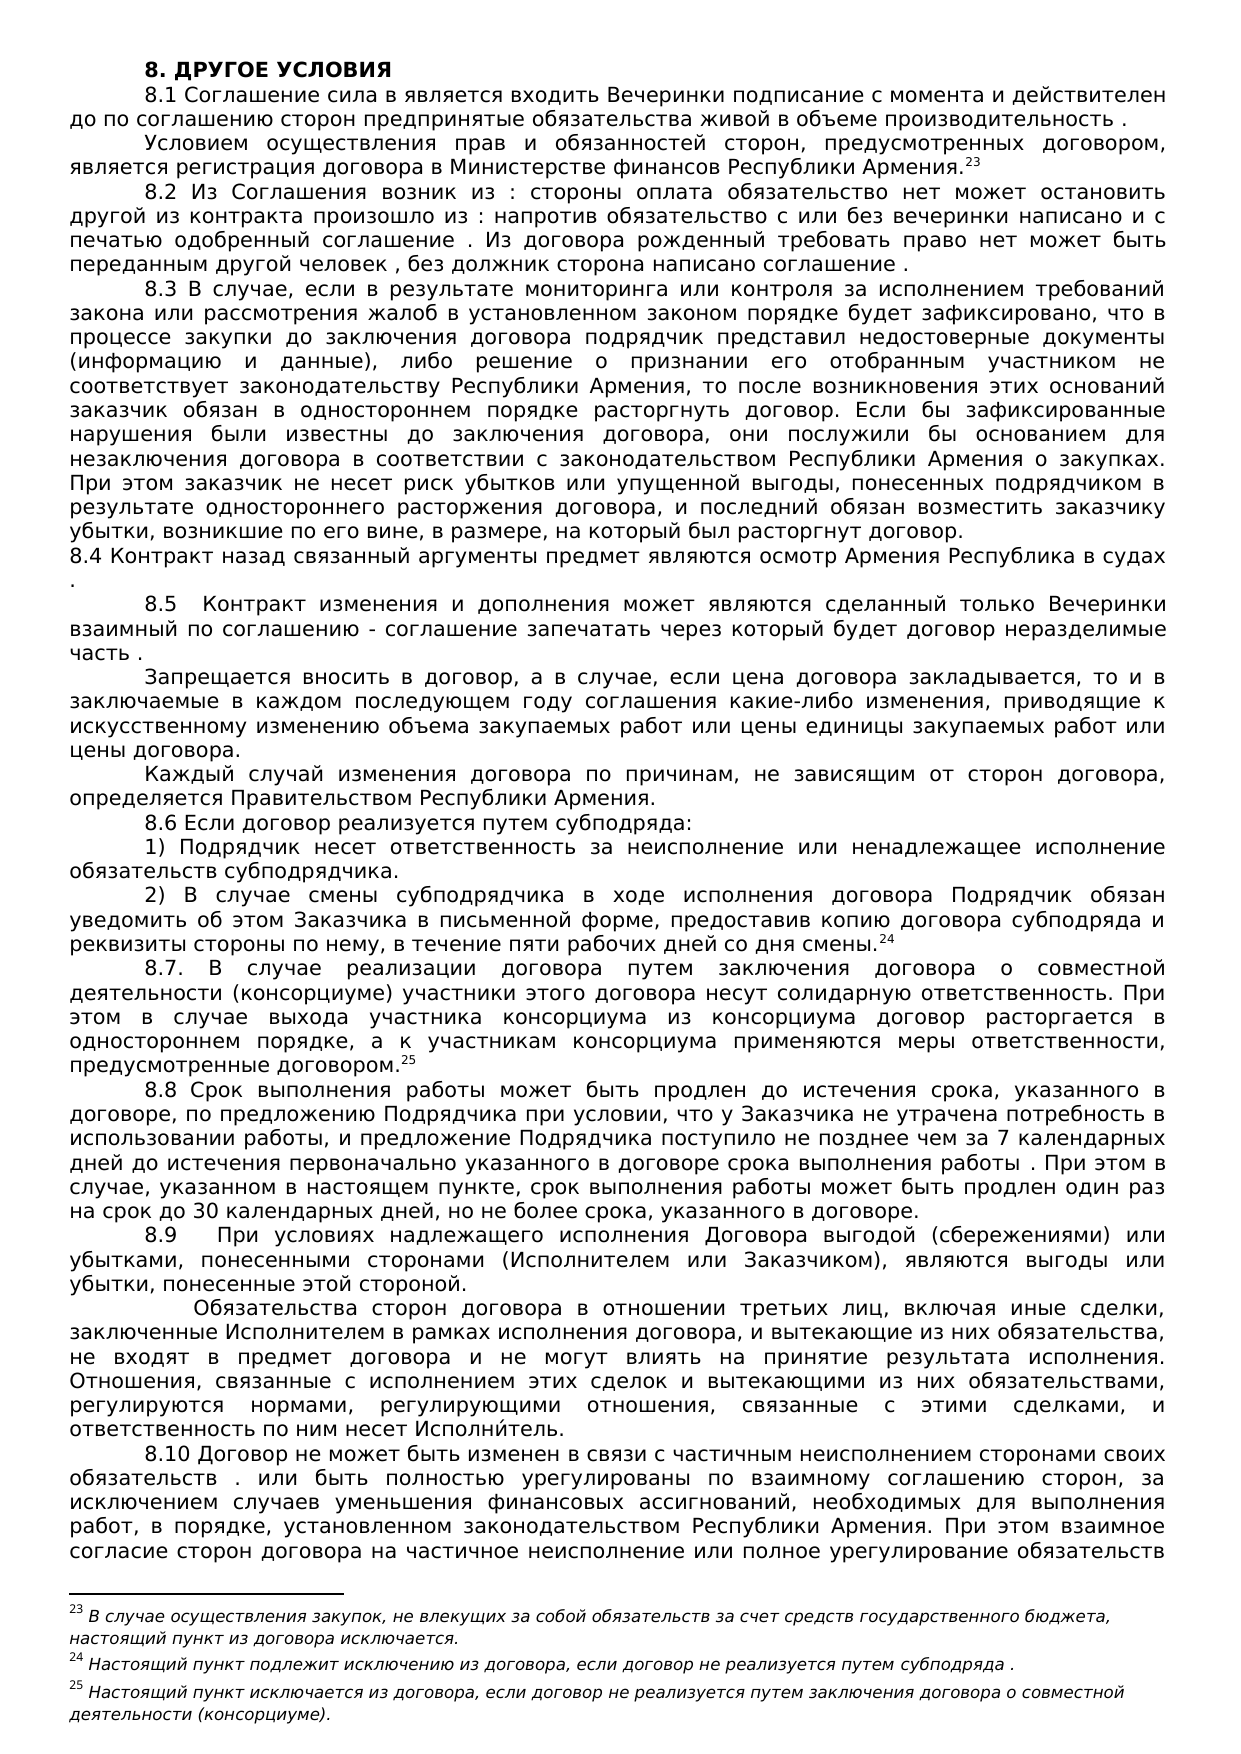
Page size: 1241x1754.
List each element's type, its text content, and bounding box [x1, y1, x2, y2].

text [69, 1442, 1167, 1563]
text 8.2 Из Соглашения возник из : стороны оплата обязательство нет может остановить другой из контракта произошло из : напротив обязательство с или без вечеринки написано и с печатью одобренный соглашение . Из договора рожденный требовать право нет может быть переданным другой человек , без должник сторона написано соглашение . [69, 180, 1167, 277]
text Каждый случай изменения договора по причинам, не зависящим от сторон договора, определяется Правительством Республики Армения. [69, 762, 1167, 811]
text 8.7. В случае реализации договора путем заключения договора о совместной деятельности (консорциуме) участники этого договора несут солидарную ответственность. При этом в случае выхода участника консорциума из консорциума договор расторгается в одностороннем порядке, а к участникам консорциума применяются меры ответственности, предусмотренные договором. [69, 956, 1167, 1078]
text 8.9 При условиях надлежащего исполнения Договора выгодой (сбережениями) или убытками, понесенными сторонами (Исполнителем или Заказчиком), являются выгоды или убытки, понесенные этой стороной. [69, 1223, 1167, 1296]
text 8.5 Контракт изменения и дополнения может являются сделанный только Вечеринки взаимный по соглашению - соглашение запечатать через который будет договор неразделимые часть . [69, 592, 1167, 665]
text 1) Подрядчик несет ответственность за неисполнение или ненадлежащее исполнение обязательств субподрядчика. [69, 835, 1167, 883]
text Запрещается вносить в договор, а в случае, если цена договора закладывается, то и в заключаемые в каждом последующем году соглашения какие-либо изменения, приводящие к искусственному изменению объема закупаемых работ или цены единицы закупаемых работ или цены договора. [69, 665, 1167, 762]
text 2) В случае смены субподрядчика в ходе исполнения договора Подрядчик обязан уведомить об этом Заказчика в письменной форме, предоставив копию договора субподряда и реквизиты стороны по нему, в течение пяти рабочих дней со дня смены. [69, 883, 1167, 956]
text 8. ДРУГОЕ УСЛОВИЯ [69, 58, 1167, 83]
text Обязательства сторон договора в отношении третьих лиц, включая иные сделки, заключенные Исполнителем в рамках исполнения договора, и вытекающие из них обязательства, не входят в предмет договора и не могут влиять на принятие результата исполнения. Отношения, связанные с исполнением этих сделок и вытекающими из них обязательствами, регулируются нормами, регулирующими отношения, связанные с этими сделками, и ответственность по ним несет Исполни́тель. [69, 1296, 1167, 1442]
text 8.6 Если договор реализуется путем субподряда: [69, 811, 1167, 835]
text Условием осуществления прав и обязанностей сторон, предусмотренных договором, является регистрация договора в Министерстве финансов Республики Армения. [69, 131, 1167, 180]
text 8.1 Соглашение сила в является входить Вечеринки подписание с момента и действителен до по соглашению сторон предпринятые обязательства живой в объеме производительность . [69, 83, 1167, 131]
text 8.4 Контракт назад связанный аргументы предмет являются осмотр Армения Республика в судах . [69, 544, 1167, 592]
text 8.3 В случае, если в результате мониторинга или контроля за исполнением требований закона или рассмотрения жалоб в установленном законом порядке будет зафиксировано, что в процессе закупки до заключения договора подрядчик представил недостоверные документы (информацию и данные), либо решение о признании его отобранным участником не соответствует законодательству Республики Армения, то после возникновения этих оснований заказчик обязан в одностороннем порядке расторгнуть договор. Если бы зафиксированные нарушения были известны до заключения договора, они послужили бы основанием для незаключения договора в соответствии с законодательством Республики Армения о закупках. При этом заказчик не несет риск убытков или упущенной выгоды, понесенных подрядчиком в результате одностороннего расторжения договора, и последний обязан возместить заказчику убытки, возникшие по его вине, в размере, на который был расторгнут договор. [69, 277, 1167, 544]
text 8.8 Срок выполнения работы может быть продлен до истечения срока, указанного в договоре, по предложению Подрядчика при условии, что у Заказчика не утрачена потребность в использовании работы, и предложение Подрядчика поступило не позднее чем за 7 календарных дней до истечения первоначально указанного в договоре срока выполнения работы . При этом в случае, указанном в настоящем пункте, срок выполнения работы может быть продлен один раз на срок до 30 календарных дней, но не более срока, указанного в договоре. [69, 1078, 1167, 1223]
